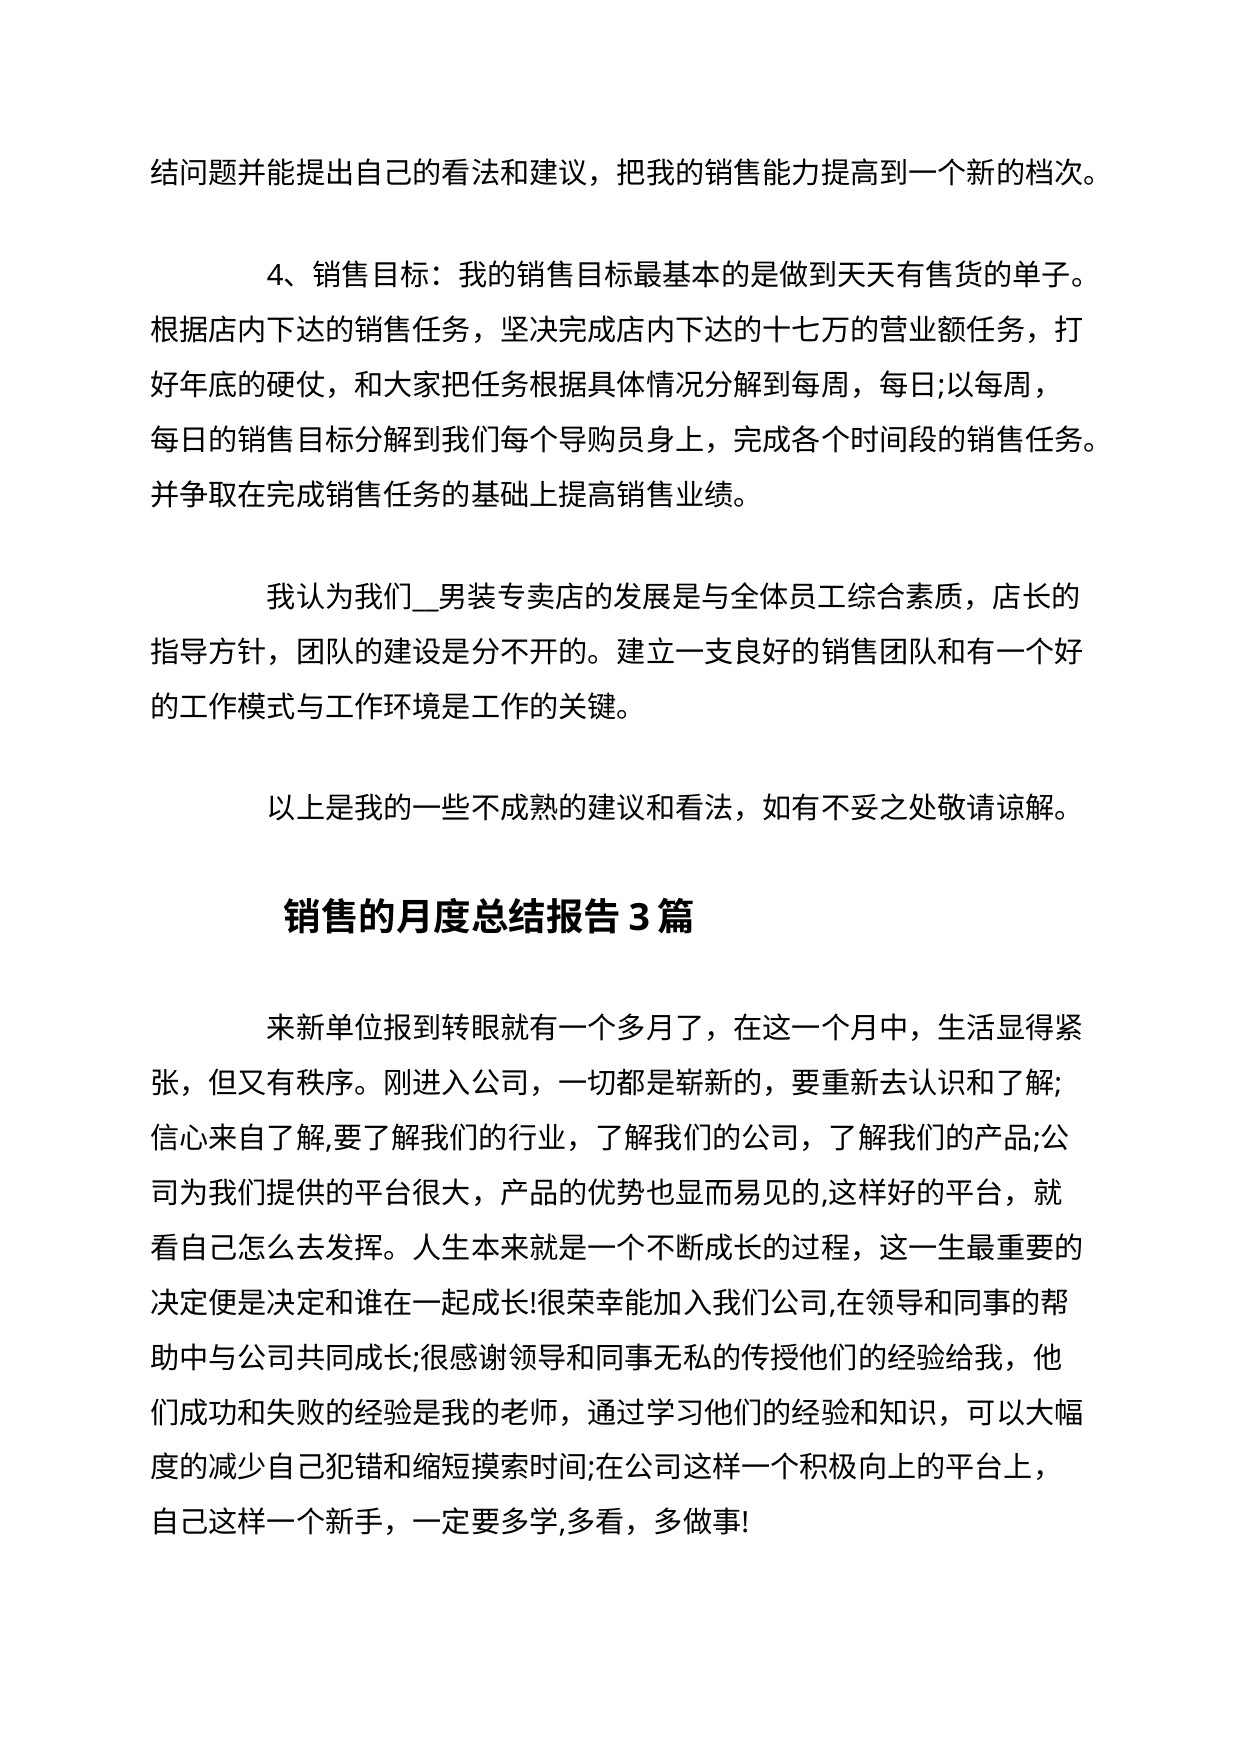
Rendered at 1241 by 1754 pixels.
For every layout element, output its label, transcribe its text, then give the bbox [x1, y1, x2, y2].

text 我认为我们__男装专卖店的发展是与全体员工综合素质，店长的指导方针，团队的建设是分不开的。建立一支良好的销售团队和有一个好的工作模式与工作环境是工作的关键。 [150, 573, 1090, 726]
text 销售的月度总结报告3篇 [150, 887, 1090, 941]
text 来新单位报到转眼就有一个多月了，在这一个月中，生活显得紧张，但又有秩序。刚进入公司，一切都是崭新的，要重新去认识和了解;信心来自了解,要了解我们的行业，了解我们的公司，了解我们的产品;公司为我们提供的平台很大，产品的优势也显而易见的,这样好的平台，就看自己怎么去发挥。人生本来就是一个不断成长的过程，这一生最重要的决定便是决定和谁在一起成长!很荣幸能加入我们公司,在领导和同事的帮助中与公司共同成长;很感谢领导和同事无私的传授他们的经验给我，他们成功和失败的经验是我的老师，通过学习他们的经验和知识，可以大幅度的减少自己犯错和缩短摸索时间;在公司这样一个积极向上的平台上，自己这样一个新手，一定要多学,多看，多做事! [150, 1004, 1090, 1541]
text 4、销售目标：我的销售目标最基本的是做到天天有售货的单子。根据店内下达的销售任务，坚决完成店内下达的十七万的营业额任务，打好年底的硬仗，和大家把任务根据具体情况分解到每周，每日;以每周，每日的销售目标分解到我们每个导购员身上，完成各个时间段的销售任务。并争取在完成销售任务的基础上提高销售业绩。 [150, 252, 1090, 514]
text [150, 150, 1090, 192]
text 以上是我的一些不成熟的建议和看法，如有不妥之处敬请谅解。 [150, 785, 1090, 827]
